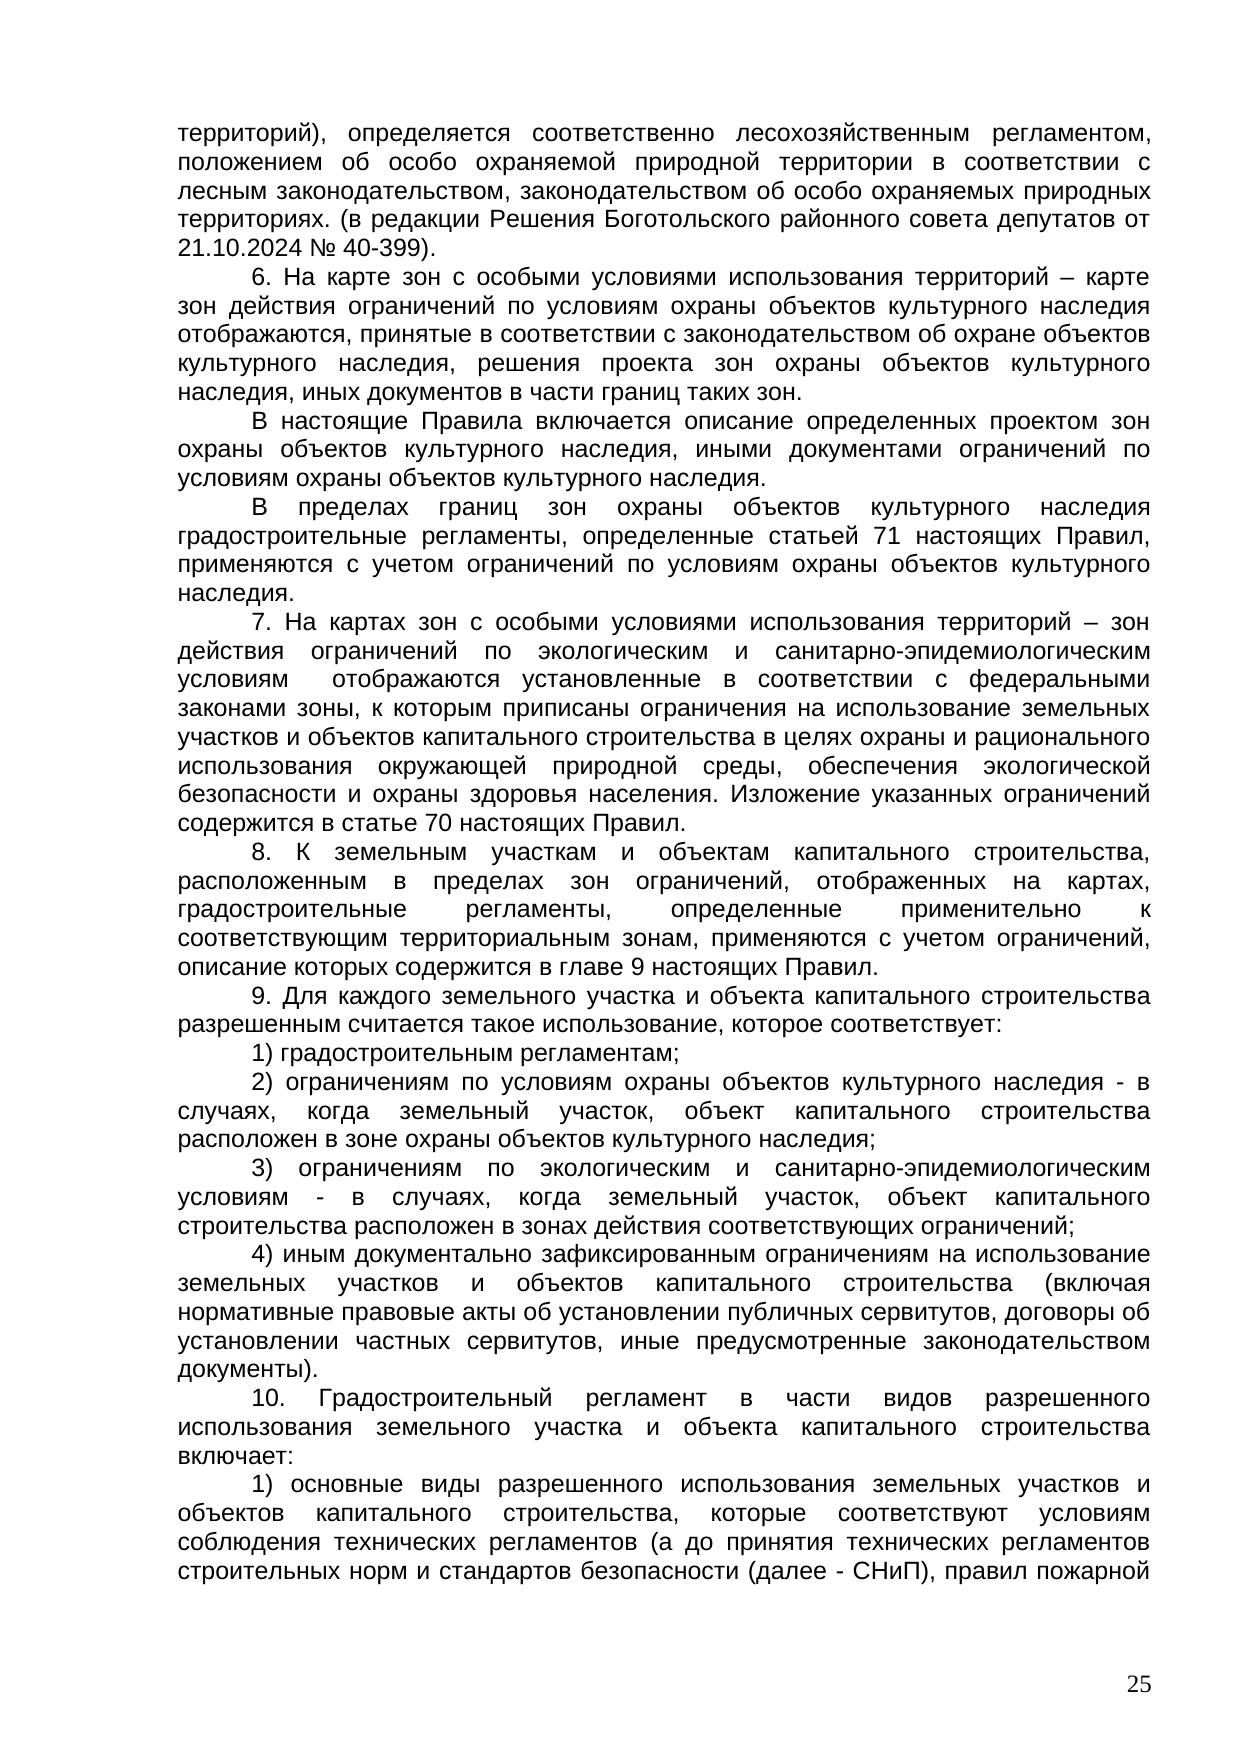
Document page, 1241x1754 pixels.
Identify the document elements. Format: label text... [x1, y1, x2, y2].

text 10. Градостроительный регламент в части видов разрешенного использования земельного участка и объекта капитального строительства включает: [177, 1383, 1152, 1469]
text 4) иным документально зафиксированным ограничениям на использование земельных участков и объектов капитального строительства (включая нормативные правовые акты об установлении публичных сервитутов, договоры об установлении частных сервитутов, иные предусмотренные законодательством документы). [177, 1239, 1152, 1383]
text В пределах границ зон охраны объектов культурного наследия градостроительные регламенты, определенные статьей 71 настоящих Правил, применяются с учетом ограничений по условиям охраны объектов культурного наследия. [177, 492, 1152, 607]
text 6. На карте зон с особыми условиями использования территорий – карте зон действия ограничений по условиям охраны объектов культурного наследия отображаются, принятые в соответствии с законодательством об охране объектов культурного наследия, решения проекта зон охраны объектов культурного наследия, иных документов в части границ таких зон. [177, 262, 1152, 406]
text 1) градостроительным регламентам; [177, 1038, 1152, 1067]
text 7. На картах зон с особыми условиями использования территорий – зон действия ограничений по экологическим и санитарно-эпидемиологическим условиям отображаются установленные в соответствии с федеральными законами зоны, к которым приписаны ограничения на использование земельных участков и объектов капитального строительства в целях охраны и рационального использования окружающей природной среды, обеспечения экологической безопасности и охраны здоровья населения. Изложение указанных ограничений содержится в статье 70 настоящих Правил. [177, 607, 1152, 837]
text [177, 1469, 1152, 1584]
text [177, 118, 1152, 262]
text 8. К земельным участкам и объектам капитального строительства, расположенным в пределах зон ограничений, отображенных на картах, градостроительные регламенты, определенные применительно к соответствующим территориальным зонам, применяются с учетом ограничений, описание которых содержится в главе 9 настоящих Правил. [177, 837, 1152, 981]
text 9. Для каждого земельного участка и объекта капитального строительства разрешенным считается такое использование, которое соответствует: [177, 981, 1152, 1038]
text 3) ограничениям по экологическим и санитарно-эпидемиологическим условиям - в случаях, когда земельный участок, объект капитального строительства расположен в зонах действия соответствующих ограничений; [177, 1153, 1152, 1239]
text 2) ограничениям по условиям охраны объектов культурного наследия - в случаях, когда земельный участок, объект капитального строительства расположен в зоне охраны объектов культурного наследия; [177, 1067, 1152, 1153]
text В настоящие Правила включается описание определенных проектом зон охраны объектов культурного наследия, иными документами ограничений по условиям охраны объектов культурного наследия. [177, 406, 1152, 492]
